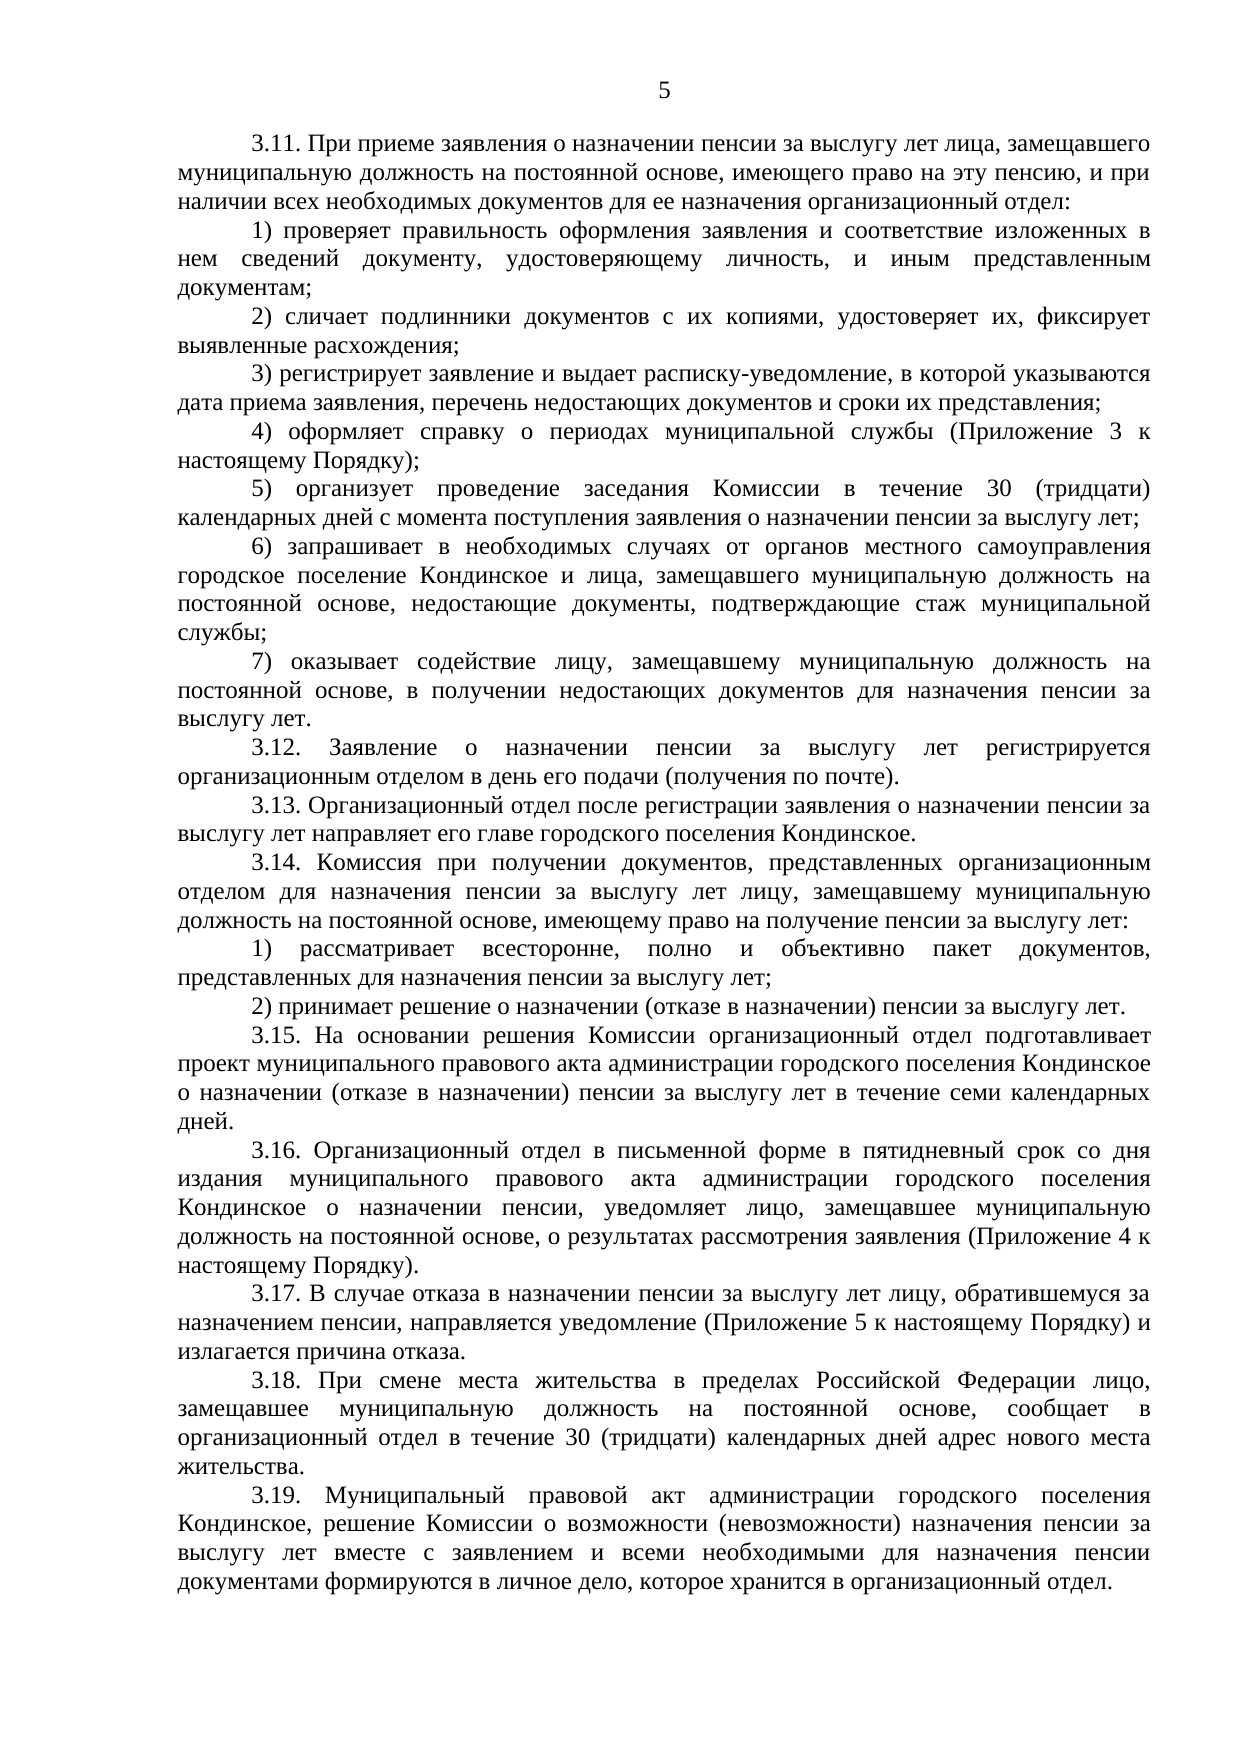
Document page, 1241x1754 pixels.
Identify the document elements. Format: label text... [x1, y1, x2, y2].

text 2) сличает подлинники документов с их копиями, удостоверяет их, фиксирует выявленные расхождения; [177, 301, 1152, 358]
text 7) оказывает содействие лицу, замещавшему муниципальную должность на постоянной основе, в получении недостающих документов для назначения пенсии за выслугу лет. [177, 646, 1152, 732]
text 3.12. Заявление о назначении пенсии за выслугу лет регистрируется организационным отделом в день его подачи (получения по почте). [177, 732, 1152, 790]
text 3.15. На основании решения Комиссии организационный отдел подготавливает проект муниципального правового акта администрации городского поселения Кондинское о назначении (отказе в назначении) пенсии за выслугу лет в течение семи календарных дней. [177, 1020, 1152, 1135]
text 3.18. При смене места жительства в пределах Российской Федерации лицо, замещавшее муниципальную должность на постоянной основе, сообщает в организационный отдел в течение 30 (тридцати) календарных дней адрес нового места жительства. [177, 1365, 1152, 1480]
text 3.11. При приеме заявления о назначении пенсии за выслугу лет лица, замещавшего муниципальную должность на постоянной основе, имеющего право на эту пенсию, и при наличии всех необходимых документов для ее назначения организационный отдел: [177, 128, 1152, 215]
text 4) оформляет справку о периодах муниципальной службы (Приложение 3 к настоящему Порядку); [177, 416, 1152, 473]
text 3) регистрирует заявление и выдает расписку-уведомление, в которой указываются дата приема заявления, перечень недостающих документов и сроки их представления; [177, 358, 1152, 416]
text 1) проверяет правильность оформления заявления и соответствие изложенных в нем сведений документу, удостоверяющему личность, и иным представленным документам; [177, 215, 1152, 301]
text 3.19. Муниципальный правовой акт администрации городского поселения Кондинское, решение Комиссии о возможности (невозможности) назначения пенсии за выслугу лет вместе с заявлением и всеми необходимыми для назначения пенсии документами формируются в личное дело, которое хранится в организационный отдел. [177, 1480, 1152, 1595]
text 2) принимает решение о назначении (отказе в назначении) пенсии за выслугу лет. [177, 991, 1152, 1020]
text 3.17. В случае отказа в назначении пенсии за выслугу лет лицу, обратившемуся за назначением пенсии, направляется уведомление (Приложение 5 к настоящему Порядку) и излагается причина отказа. [177, 1278, 1152, 1365]
text 3.14. Комиссия при получении документов, представленных организационным отделом для назначения пенсии за выслугу лет лицу, замещавшему муниципальную должность на постоянной основе, имеющему право на получение пенсии за выслугу лет: [177, 847, 1152, 933]
text 3.16. Организационный отдел в письменной форме в пятидневный срок со дня издания муниципального правового акта администрации городского поселения Кондинское о назначении пенсии, уведомляет лицо, замещавшее муниципальную должность на постоянной основе, о результатах рассмотрения заявления (Приложение 4 к настоящему Порядку). [177, 1135, 1152, 1278]
text 5) организует проведение заседания Комиссии в течение 30 (тридцати) календарных дней с момента поступления заявления о назначении пенсии за выслугу лет; [177, 473, 1152, 531]
text 1) рассматривает всесторонне, полно и объективно пакет документов, представленных для назначения пенсии за выслугу лет; [177, 933, 1152, 991]
text 3.13. Организационный отдел после регистрации заявления о назначении пенсии за выслугу лет направляет его главе городского поселения Кондинское. [177, 790, 1152, 847]
text 6) запрашивает в необходимых случаях от органов местного самоуправления городское поселение Кондинское и лица, замещавшего муниципальную должность на постоянной основе, недостающие документы, подтверждающие стаж муниципальной службы; [177, 531, 1152, 646]
